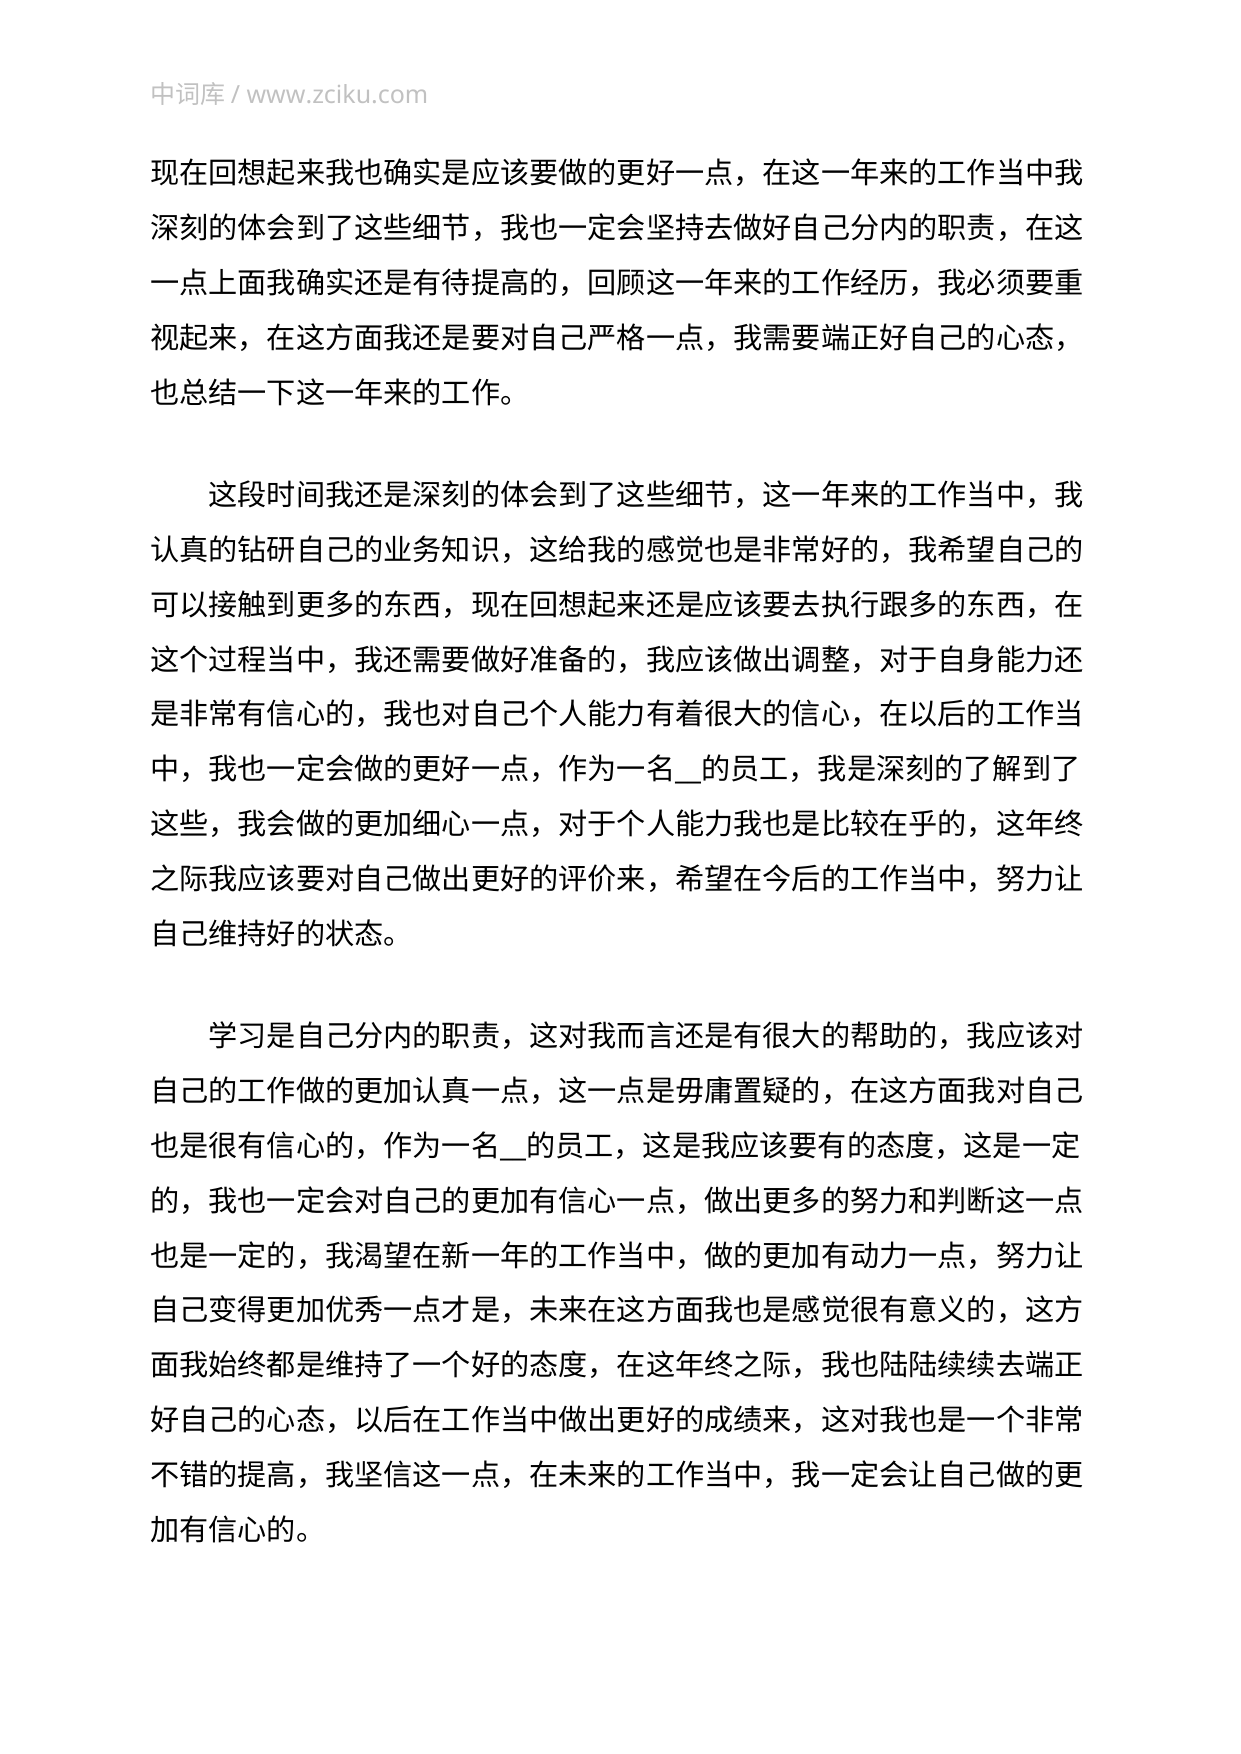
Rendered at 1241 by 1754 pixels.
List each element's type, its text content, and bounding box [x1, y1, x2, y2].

text 这段时间我还是深刻的体会到了这些细节，这一年来的工作当中，我认真的钻研自己的业务知识，这给我的感觉也是非常好的，我希望自己的可以接触到更多的东西，现在回想起来还是应该要去执行跟多的东西，在这个过程当中，我还需要做好准备的，我应该做出调整，对于自身能力还是非常有信心的，我也对自己个人能力有着很大的信心，在以后的工作当中，我也一定会做的更好一点，作为一名__的员工，我是深刻的了解到了这些，我会做的更加细心一点，对于个人能力我也是比较在乎的，这年终之际我应该要对自己做出更好的评价来，希望在今后的工作当中，努力让自己维持好的状态。 [150, 471, 1090, 953]
text 学习是自己分内的职责，这对我而言还是有很大的帮助的，我应该对自己的工作做的更加认真一点，这一点是毋庸置疑的，在这方面我对自己也是很有信心的，作为一名__的员工，这是我应该要有的态度，这是一定的，我也一定会对自己的更加有信心一点，做出更多的努力和判断这一点也是一定的，我渴望在新一年的工作当中，做的更加有动力一点，努力让自己变得更加优秀一点才是，未来在这方面我也是感觉很有意义的，这方面我始终都是维持了一个好的态度，在这年终之际，我也陆陆续续去端正好自己的心态，以后在工作当中做出更好的成绩来，这对我也是一个非常不错的提高，我坚信这一点，在未来的工作当中，我一定会让自己做的更加有信心的。 [150, 1012, 1090, 1549]
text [150, 150, 1090, 412]
